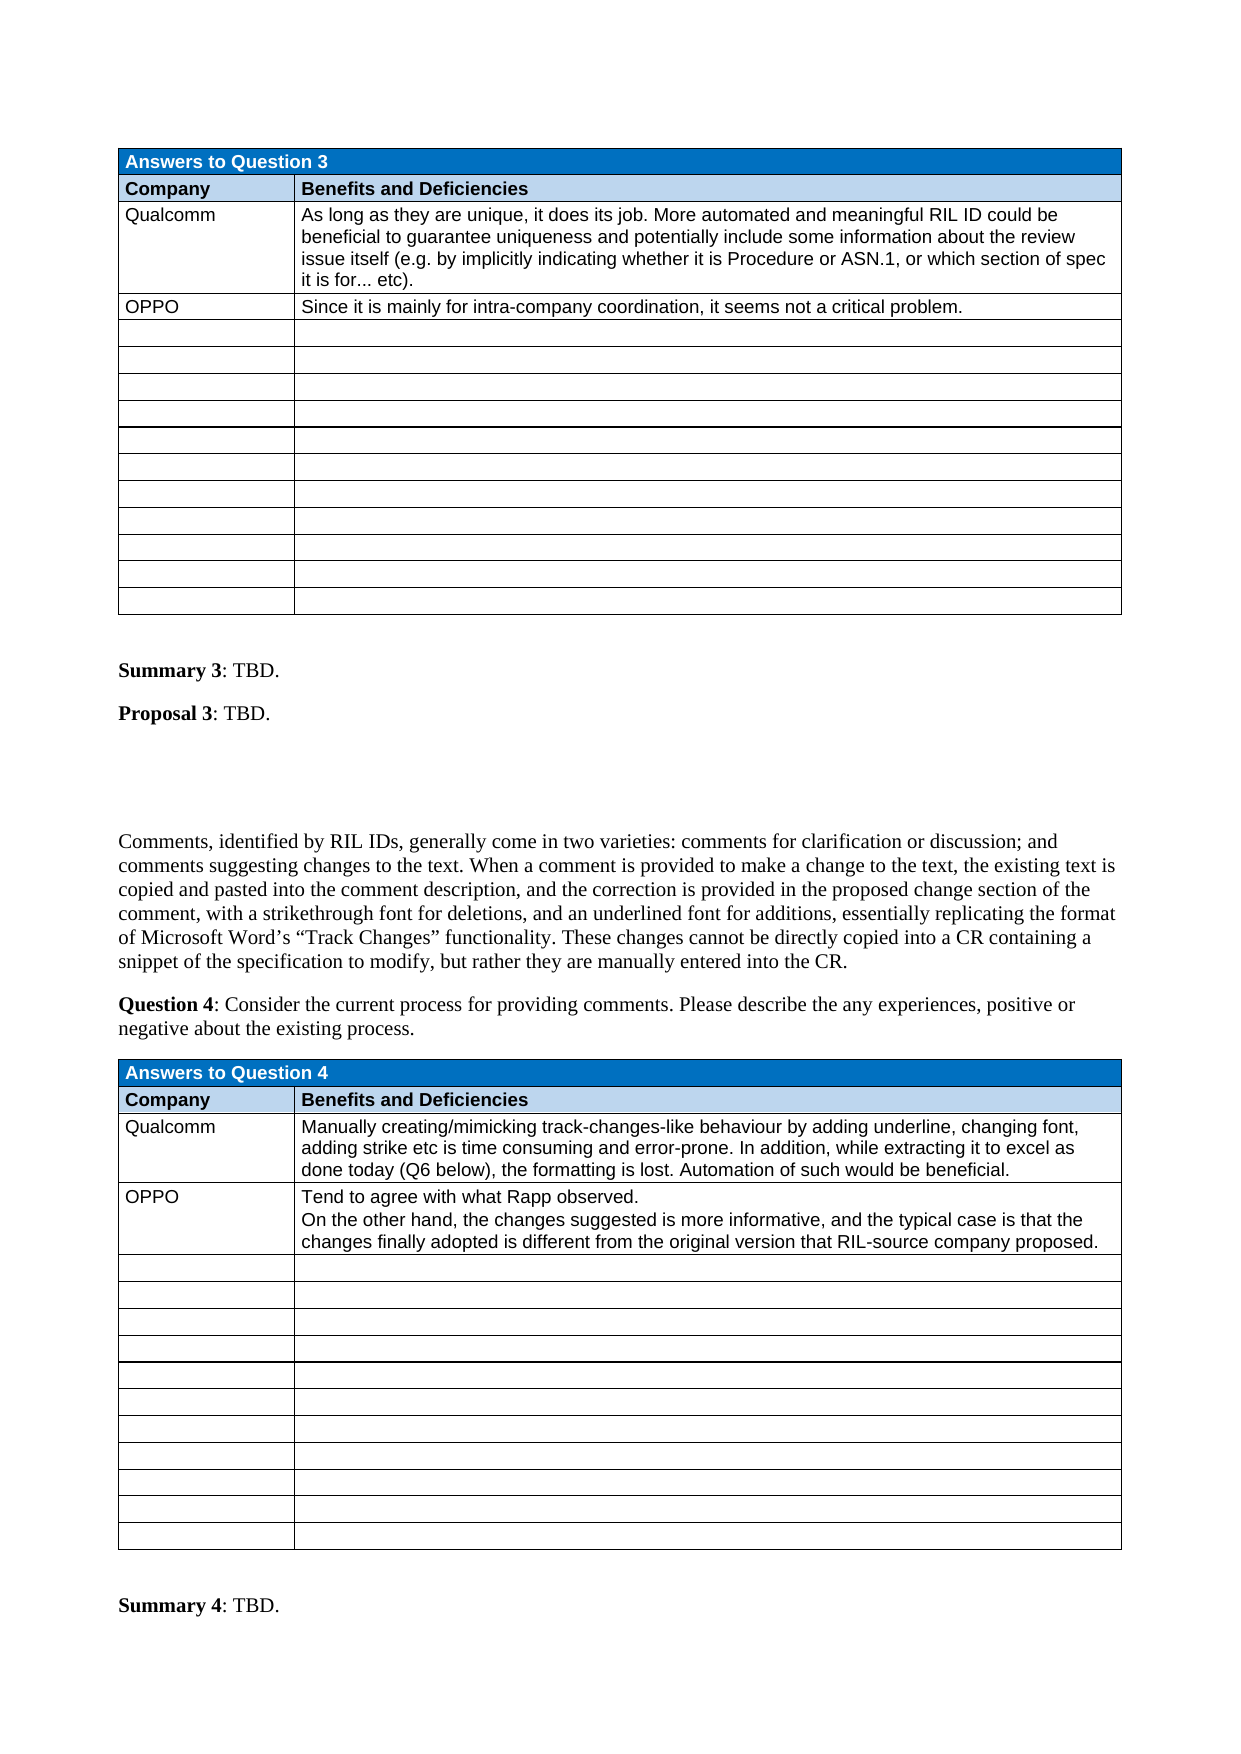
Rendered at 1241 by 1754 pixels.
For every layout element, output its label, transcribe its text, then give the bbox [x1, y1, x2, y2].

table_cell Company [119, 1087, 294, 1112]
table_cell [119, 1363, 294, 1388]
table_cell [119, 1282, 294, 1308]
table_cell [119, 1496, 294, 1522]
table_cell OPPO [119, 294, 294, 319]
table_cell [119, 1309, 294, 1334]
table_cell [119, 347, 294, 373]
table_cell [119, 588, 294, 614]
table_cell Company [119, 175, 294, 201]
table_cell Benefits and Deficiencies [295, 175, 1121, 201]
table_cell Qualcomm [119, 202, 294, 292]
table_cell [295, 454, 1121, 480]
table_cell [119, 1443, 294, 1468]
table_cell [295, 535, 1121, 560]
table_cell [295, 1363, 1121, 1388]
table_cell [295, 1389, 1121, 1415]
table_cell As long as they are unique, it does its job. More automated and meaningful RIL ID could be beneficial to guarantee uniqueness and potentially include some information about the review issue itself (e.g. by implicitly indicating whether it is Procedure or ASN.1, or which section of spec it is for... etc). [295, 202, 1121, 292]
table_cell [295, 1470, 1121, 1495]
text Summary 3: TBD. [118, 658, 1122, 682]
table_cell Manually creating/mimicking track-changes-like behaviour by adding underline, changing font, adding strike etc is time consuming and error-prone. In addition, while extracting it to excel as done today (Q6 below), the formatting is lost. Automation of such would be beneficial. [295, 1114, 1121, 1182]
text Question 4: Consider the current process for providing comments. Please describe the any experiences, positive or negative about the existing process. [118, 992, 1122, 1040]
table_cell [119, 428, 294, 453]
table_cell [295, 588, 1121, 614]
table_cell Qualcomm [119, 1114, 294, 1182]
table_cell [295, 320, 1121, 346]
table_cell [119, 535, 294, 560]
text Comments, identified by RIL IDs, generally come in two varieties: comments for clarification or discussion; and comments suggesting changes to the text. When a comment is provided to make a change to the text, the existing text is copied and pasted into the comment description, and the correction is provided in the proposed change section of the comment, with a strikethrough font for deletions, and an underlined font for additions, essentially replicating the format of Microsoft Word’s “Track Changes” functionality. These changes cannot be directly copied into a CR containing a snippet of the specification to modify, but rather they are manually entered into the CR. [118, 829, 1122, 973]
table_cell [295, 401, 1121, 426]
table_cell [119, 561, 294, 587]
table_cell [295, 1255, 1121, 1281]
table_cell [119, 1523, 294, 1549]
table_cell [295, 428, 1121, 453]
table_cell [119, 1470, 294, 1495]
table_cell [119, 401, 294, 426]
table_cell [119, 454, 294, 480]
table_cell [119, 1416, 294, 1442]
table_cell [295, 561, 1121, 587]
table_cell [119, 320, 294, 346]
table_cell OPPO [119, 1183, 294, 1254]
text Summary 4: TBD. [118, 1593, 1122, 1617]
table_cell Tend to agree with what Rapp observed. On the other hand, the changes suggested is more informative, and the typical case is that the changes finally adopted is different from the original version that RIL-source company proposed. [295, 1183, 1121, 1254]
table_cell [119, 481, 294, 507]
table_cell [295, 1443, 1121, 1468]
table_cell [119, 508, 294, 533]
table_cell [295, 1416, 1121, 1442]
table_cell [295, 1523, 1121, 1549]
table_cell Since it is mainly for intra-company coordination, it seems not a critical problem. [295, 294, 1121, 319]
table_cell [295, 1336, 1121, 1361]
table_cell [119, 374, 294, 399]
table_header Answers to Question 3 [119, 149, 1121, 174]
table_cell Benefits and Deficiencies [295, 1087, 1121, 1112]
table_cell [119, 1389, 294, 1415]
table_cell [295, 1496, 1121, 1522]
text Proposal 3: TBD. [118, 700, 1122, 724]
table_cell [295, 481, 1121, 507]
table_cell [119, 1255, 294, 1281]
table_cell [295, 374, 1121, 399]
table_cell [295, 1282, 1121, 1308]
table_cell [295, 1309, 1121, 1334]
table_cell [119, 1336, 294, 1361]
table_cell [295, 347, 1121, 373]
table_header Answers to Question 4 [119, 1060, 1121, 1086]
table_cell [295, 508, 1121, 533]
